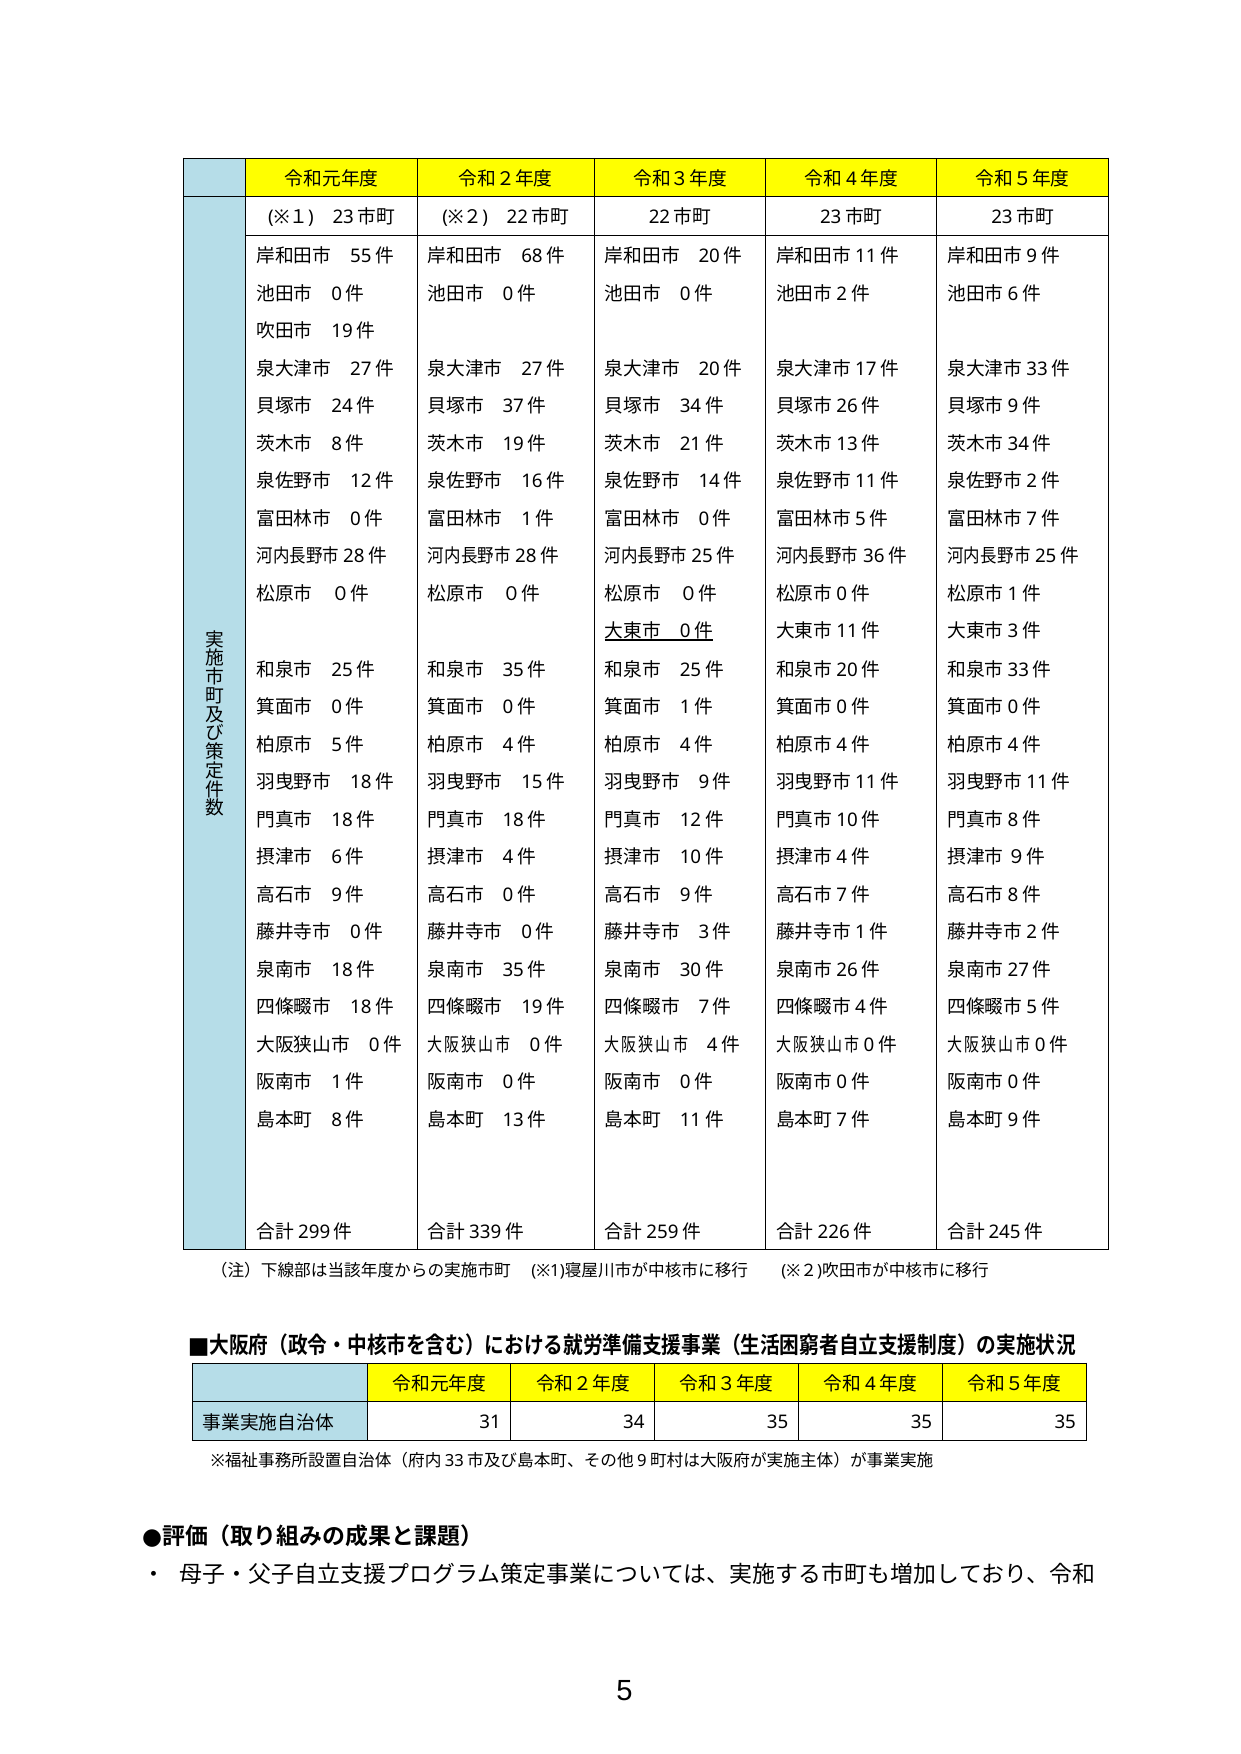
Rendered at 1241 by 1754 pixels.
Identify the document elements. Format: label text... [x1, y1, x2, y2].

table_header [193, 1364, 367, 1401]
text ※福祉事務所設置自治体（府内33市及び島本町、その他9町村は大阪府が実施主体）が事業実施 [211, 1441, 1098, 1478]
table_header 令和4年度 [799, 1364, 942, 1401]
table_header 令和元年度 [368, 1364, 510, 1401]
table_header 令和３年度 [655, 1364, 798, 1401]
table_cell 実施市町及び策定件数 [184, 197, 245, 1249]
table_header 令和２年度 [511, 1364, 654, 1401]
table_cell 岸和田市 9件 池田市 6件 泉大津市 33件 貝塚市 9件 茨木市 34件 泉佐野市 2件 富田林市 7件 河内長野市 25件 松原市 1件 大東市 3件 [937, 236, 1108, 648]
table_header 令和３年度 [595, 159, 765, 196]
text （注）下線部は当該年度からの実施市町 (※1)寝屋川市が中核市に移行 (※２)吹田市が中核市に移行 [211, 1250, 1146, 1288]
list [142, 1553, 1098, 1591]
text ●評価（取り組みの成果と課題） [142, 1516, 1098, 1553]
table_cell 岸和田市 68件 池田市 0件 泉大津市 27件 貝塚市 37件 茨木市 19件 泉佐野市 16件 富田林市 1件 河内長野市 28件 松原市 ０件 [418, 236, 594, 648]
table_header 令和２年度 [418, 159, 594, 196]
table_cell 和泉市 20件 箕面市 0件 柏原市 4件 羽曳野市 11件 門真市 10件 摂津市 4件 高石市 7件 藤井寺市 1件 泉南市 26件 四條畷市 4件 大阪狭山市 0件 阪南市 0件 島本町 7件 合計 226件 [766, 648, 936, 1249]
table_cell 和泉市 35件 箕面市 0件 柏原市 4件 羽曳野市 15件 門真市 18件 摂津市 4件 高石市 0件 藤井寺市 0件 泉南市 35件 四條畷市 19件 大阪狭山市 0件 阪南市 0件 島本町 13件 合計 339件 [418, 648, 594, 1249]
table_cell (※１) 23市町 [246, 197, 417, 234]
table_cell 35 [943, 1402, 1086, 1440]
table_header 令和4年度 [766, 159, 936, 196]
table_cell 22市町 [595, 197, 765, 234]
table_cell (※２) 22市町 [418, 197, 594, 234]
table_cell 35 [655, 1402, 798, 1440]
table_cell 岸和田市 55件 池田市 0件 吹田市 19件 泉大津市 27件 貝塚市 24件 茨木市 8件 泉佐野市 12件 富田林市 0件 河内長野市 28件 松原市 ０件 [246, 236, 417, 648]
table_cell 31 [368, 1402, 510, 1440]
table_cell 和泉市 25件 箕面市 0件 柏原市 5件 羽曳野市 18件 門真市 18件 摂津市 6件 高石市 9件 藤井寺市 0件 泉南市 18件 四條畷市 18件 大阪狭山市 0件 阪南市 1件 島本町 8件 合計 299件 [246, 648, 417, 1249]
table_cell 23市町 [766, 197, 936, 234]
table_cell 岸和田市 11件 池田市 2件 泉大津市 17件 貝塚市 26件 茨木市 13件 泉佐野市 11件 富田林市 5件 河内長野市 36件 松原市 0件 大東市 11件 [766, 236, 936, 648]
table_cell 35 [799, 1402, 942, 1440]
text ■大阪府（政令・中核市を含む）における就労準備支援事業（生活困窮者自立支援制度）の実施状況 [188, 1325, 1098, 1363]
table_header 令和元年度 [246, 159, 417, 196]
table_header [184, 159, 245, 196]
table_cell 和泉市 33件 箕面市 0件 柏原市 4件 羽曳野市 11件 門真市 8件 摂津市 ９件 高石市 8件 藤井寺市 2件 泉南市 27件 四條畷市 5件 大阪狭山市 0件 阪南市 0件 島本町 9件 合計245件 [937, 648, 1108, 1249]
table_cell 岸和田市 20件 池田市 0件 泉大津市 20件 貝塚市 34件 茨木市 21件 泉佐野市 14件 富田林市 0件 河内長野市 25件 松原市 ０件 大東市 0件 [595, 236, 765, 648]
table_cell 34 [511, 1402, 654, 1440]
table_cell 23市町 [937, 197, 1108, 234]
table_cell 和泉市 25件 箕面市 1件 柏原市 4件 羽曳野市 9件 門真市 12件 摂津市 10件 高石市 9件 藤井寺市 3件 泉南市 30件 四條畷市 7件 大阪狭山市 4件 阪南市 0件 島本町 11件 合計 259件 [595, 648, 765, 1249]
table_cell 事業実施自治体 [193, 1402, 367, 1440]
table_header 令和５年度 [937, 159, 1108, 196]
table_header 令和５年度 [943, 1364, 1086, 1401]
